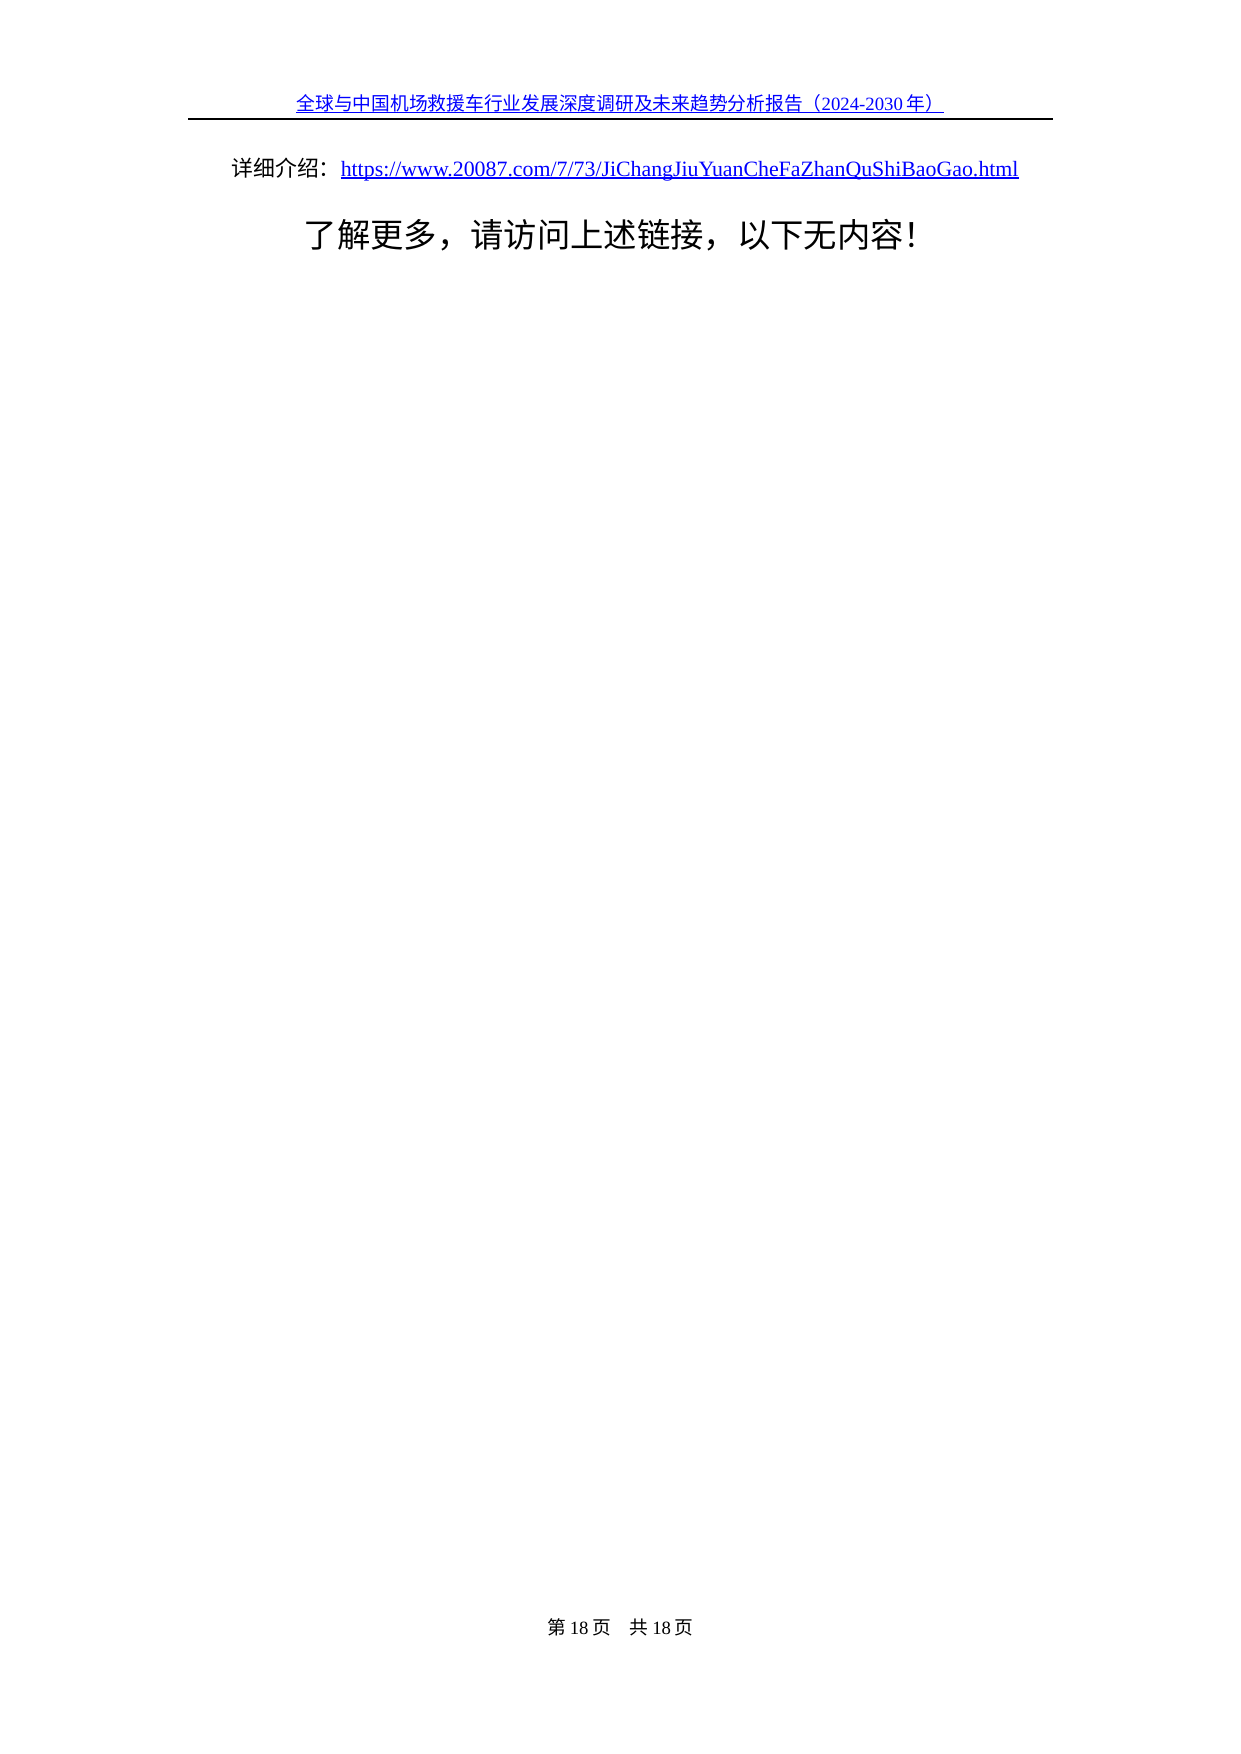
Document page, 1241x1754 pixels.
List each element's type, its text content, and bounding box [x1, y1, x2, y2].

title 了解更多，请访问上述链接，以下无内容！ [187, 200, 1053, 265]
text 详细介绍：https://www.20087.com/7/73/JiChangJiuYuanCheFaZhanQuShiBaoGao.html [187, 150, 1053, 183]
